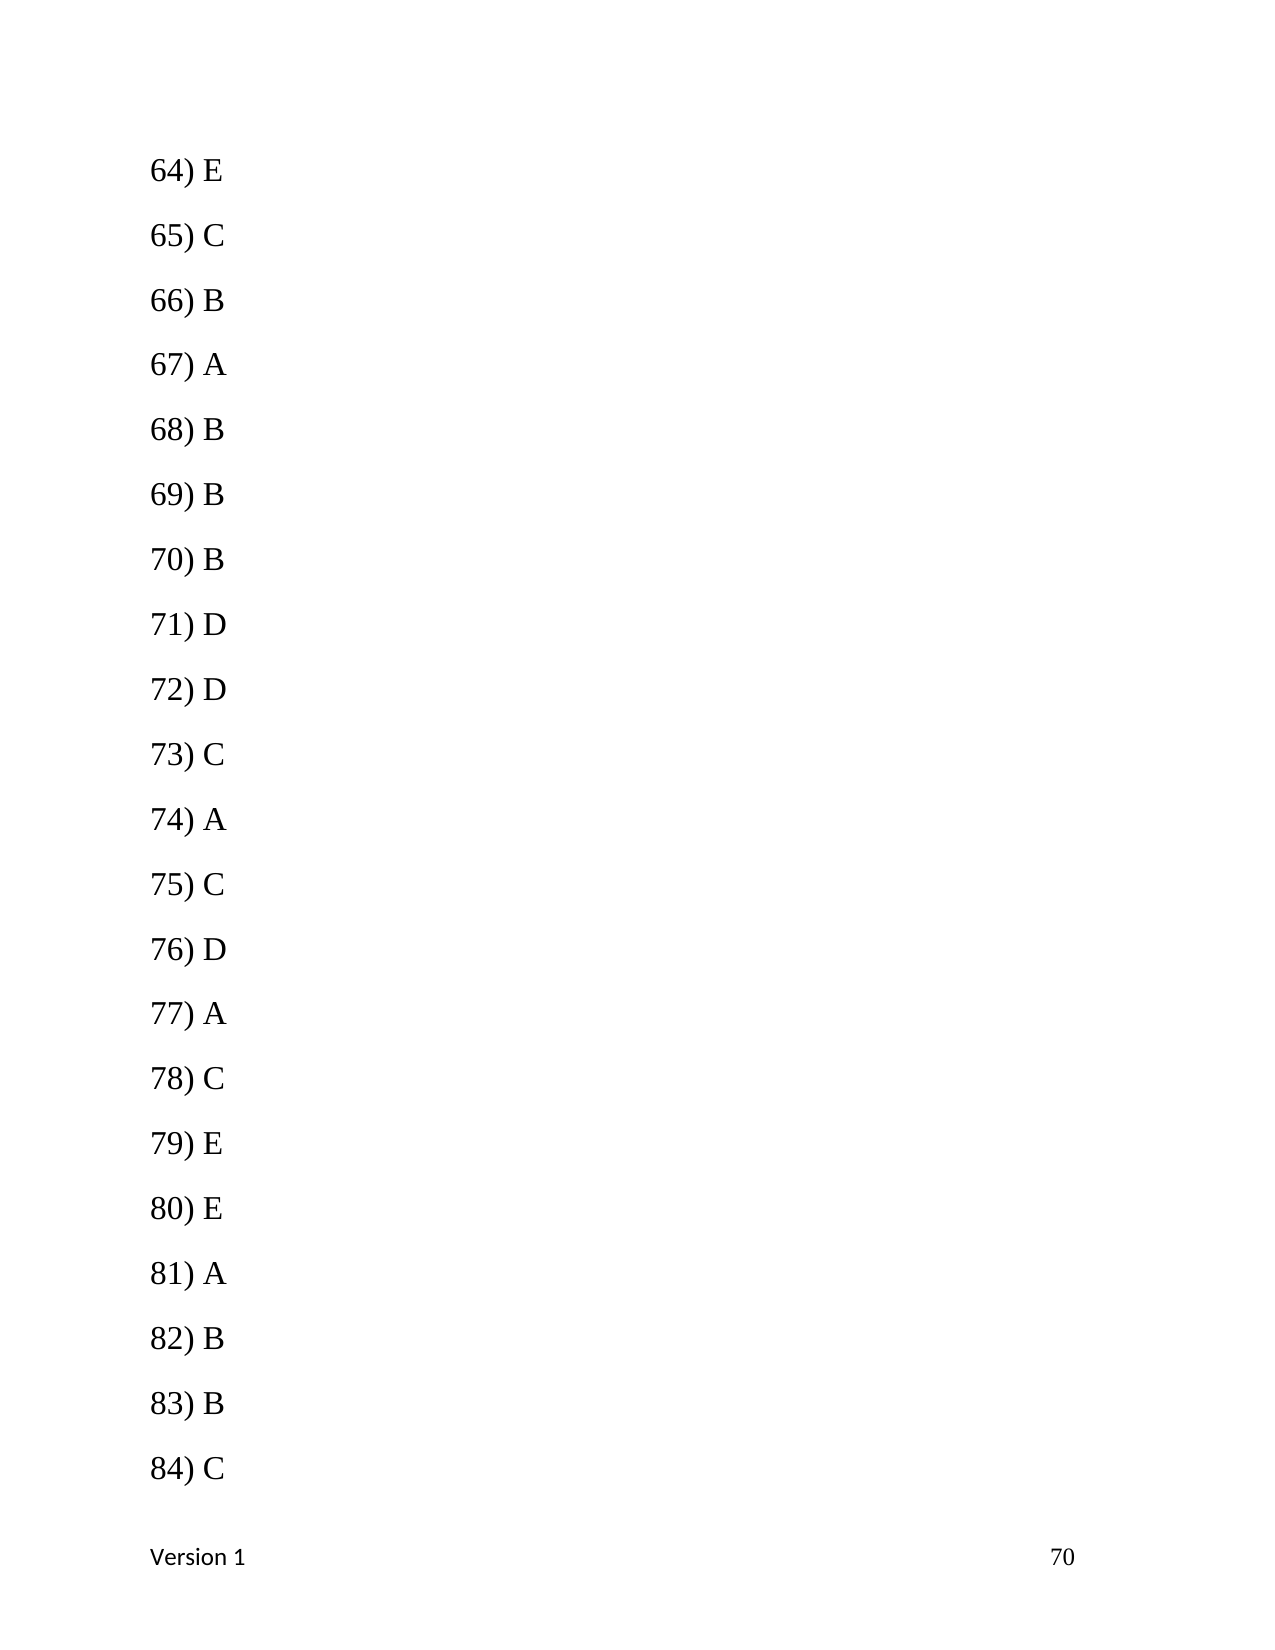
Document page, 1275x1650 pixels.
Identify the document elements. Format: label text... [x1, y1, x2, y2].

text 76) D [150, 929, 775, 967]
text 83) B [150, 1383, 775, 1421]
text 80) E [150, 1188, 775, 1227]
text 66) B [150, 280, 775, 318]
text 82) B [150, 1318, 775, 1356]
text 71) D [150, 604, 775, 643]
text 69) B [150, 474, 775, 513]
text 70) B [150, 539, 775, 578]
text 79) E [150, 1123, 775, 1162]
text 77) A [150, 994, 775, 1032]
text 72) D [150, 669, 775, 707]
text 84) C [150, 1448, 775, 1486]
text 64) E [150, 150, 775, 188]
text 74) A [150, 799, 775, 837]
text 75) C [150, 864, 775, 902]
text 65) C [150, 215, 775, 253]
text 81) A [150, 1253, 775, 1292]
text 68) B [150, 409, 775, 448]
text 67) A [150, 345, 775, 383]
text 73) C [150, 734, 775, 772]
text 78) C [150, 1058, 775, 1097]
